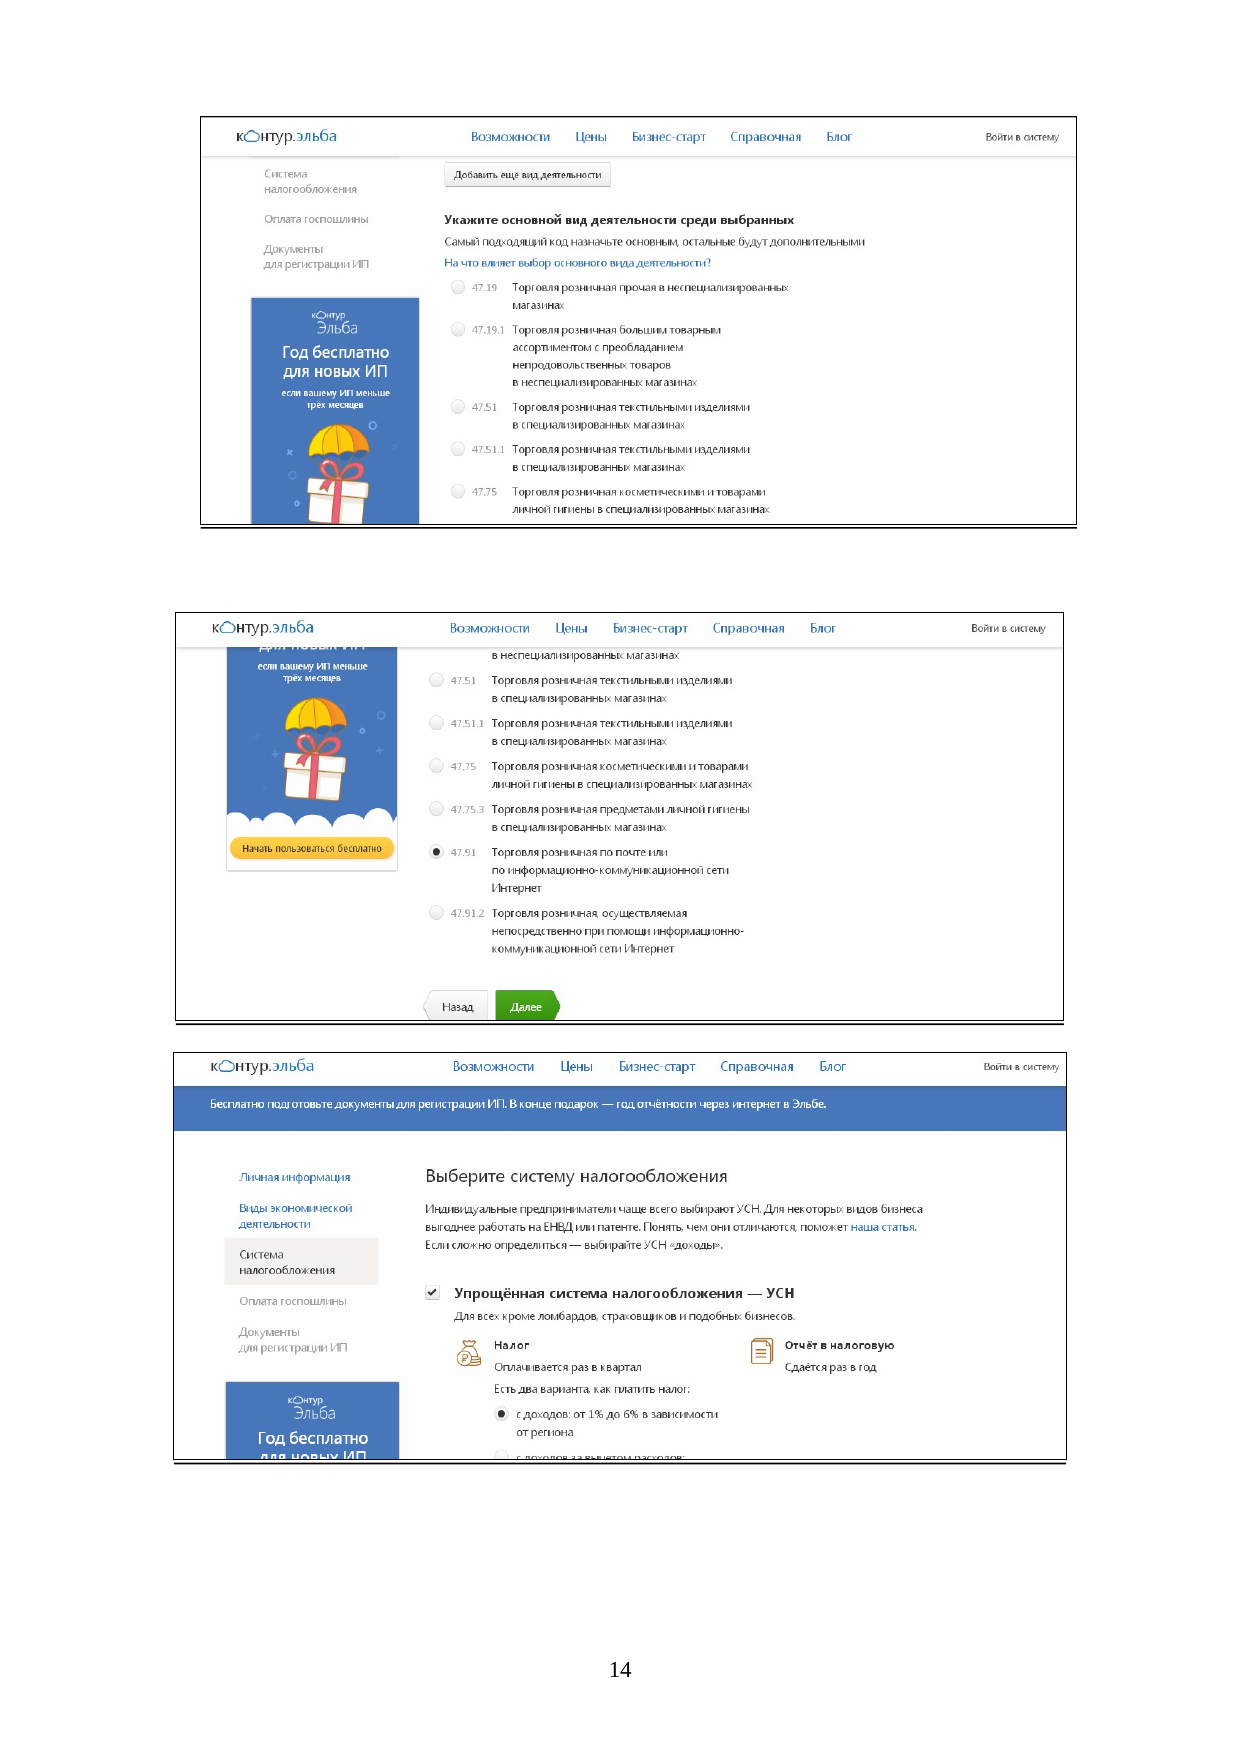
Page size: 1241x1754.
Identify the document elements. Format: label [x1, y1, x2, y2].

picture [174, 1053, 1066, 1459]
picture [201, 117, 1076, 524]
picture [176, 613, 1063, 1020]
